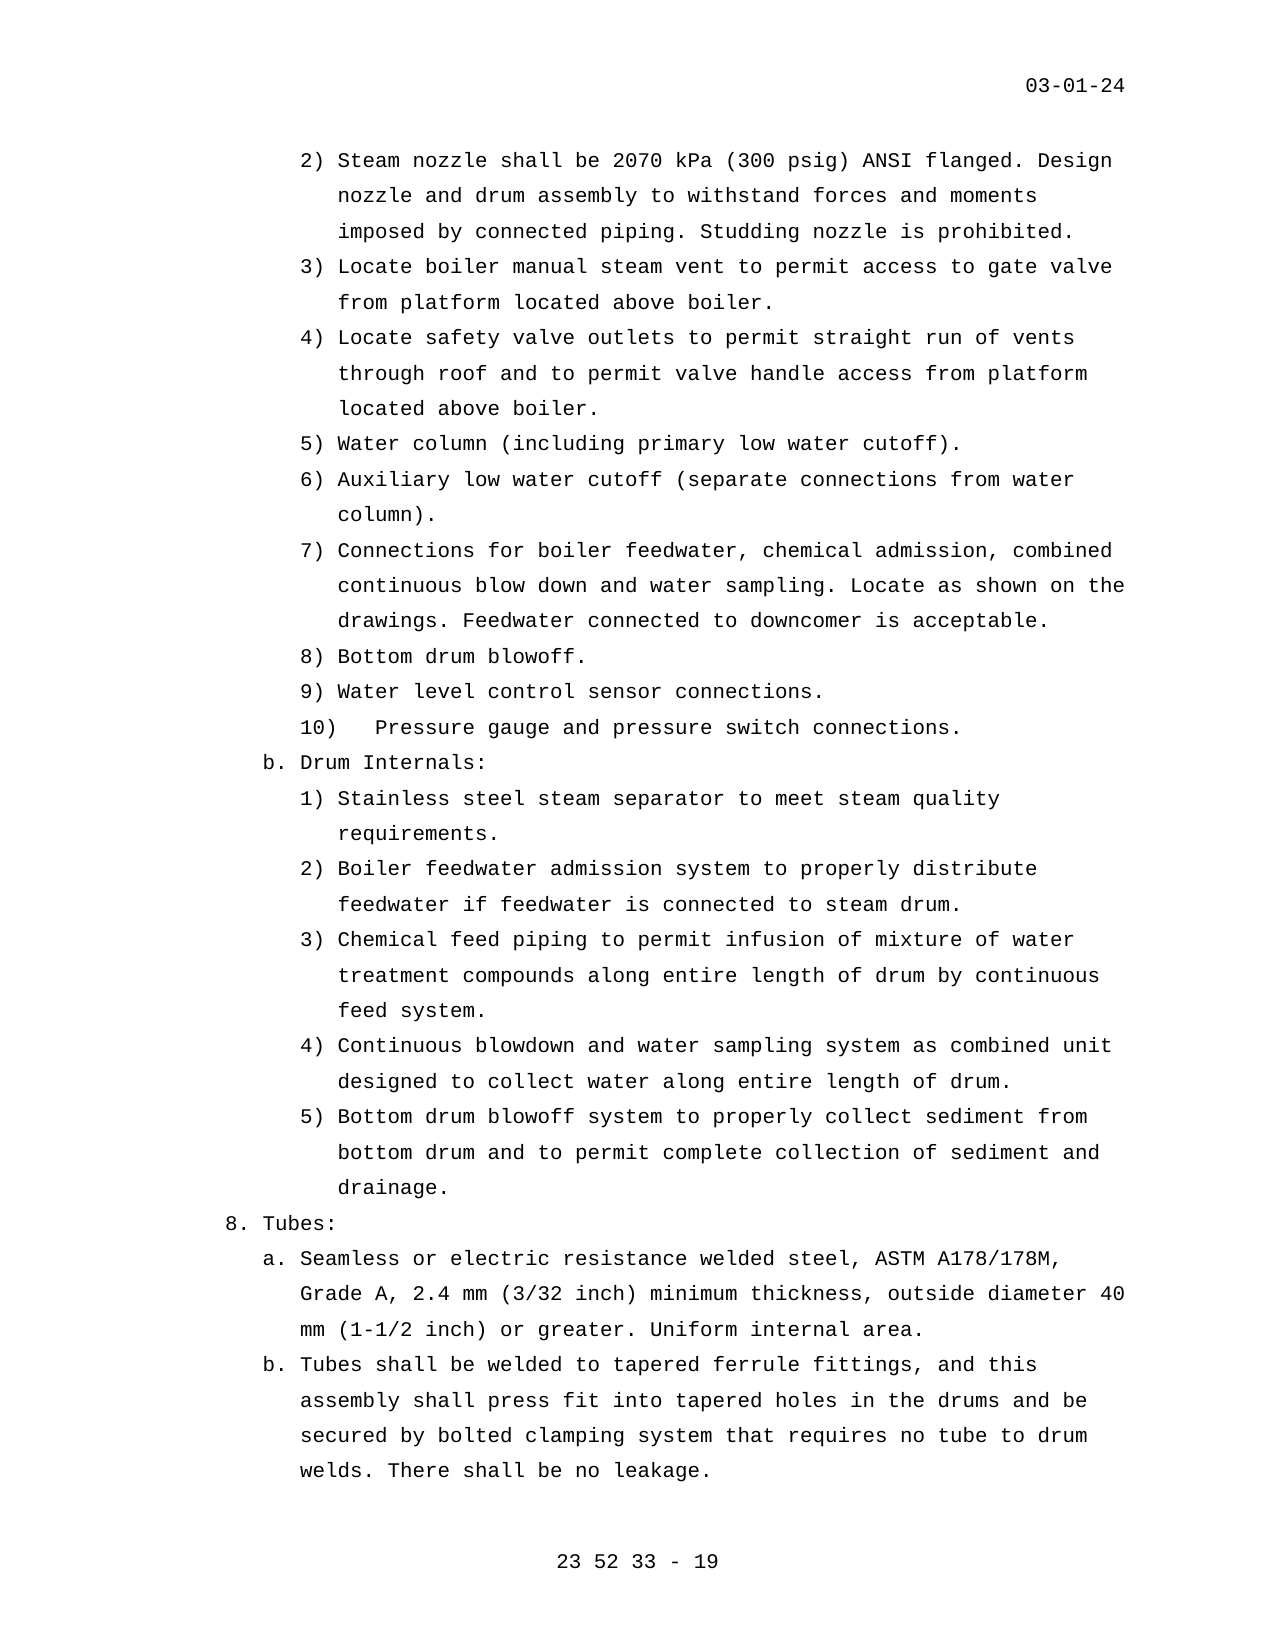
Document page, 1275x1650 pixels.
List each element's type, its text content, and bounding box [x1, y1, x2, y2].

text Boiler feedwater admission system to properly distribute feedwater if feedwater is connected to steam drum. [300, 858, 1125, 917]
text Auxiliary low water cutoff (separate connections from water column). [300, 469, 1125, 528]
text Tubes shall be welded to tapered ferrule fittings, and this assembly shall press fit into tapered holes in the drums and be secured by bolted clamping system that requires no tube to drum welds. There shall be no leakage. [262, 1354, 1125, 1484]
text Pressure gauge and pressure switch connections. [300, 717, 1125, 740]
text Drum Internals: [262, 752, 1125, 776]
text Chemical feed piping to permit infusion of mixture of water treatment compounds along entire length of drum by continuous feed system. [300, 929, 1125, 1024]
text Stainless steel steam separator to meet steam quality requirements. [300, 787, 1125, 847]
text Steam nozzle shall be 2070 kPa (300 psig) ANSI flanged. Design nozzle and drum assembly to withstand forces and moments imposed by connected piping. Studding nozzle is prohibited. [300, 150, 1125, 244]
text Connections for boiler feedwater, chemical admission, combined continuous blow down and water sampling. Locate as shown on the drawings. Feedwater connected to downcomer is acceptable. [300, 539, 1125, 634]
text Locate safety valve outlets to permit straight run of vents through roof and to permit valve handle access from platform located above boiler. [300, 327, 1125, 422]
text Tubes: [225, 1212, 1125, 1236]
text Bottom drum blowoff system to properly collect sediment from bottom drum and to permit complete collection of sediment and drainage. [300, 1106, 1125, 1201]
text Water column (including primary low water cutoff). [300, 433, 1125, 457]
text Seamless or electric resistance welded steel, ASTM A178/178M, Grade A, 2.4 mm (3/32 inch) minimum thickness, outside diameter 40 mm (1-1/2 inch) or greater. Uniform internal area. [262, 1248, 1125, 1342]
text Locate boiler manual steam vent to permit access to gate valve from platform located above boiler. [300, 256, 1125, 315]
text Water level control sensor connections. [300, 681, 1125, 705]
text Continuous blowdown and water sampling system as combined unit designed to collect water along entire length of drum. [300, 1035, 1125, 1094]
text Bottom drum blowoff. [300, 646, 1125, 669]
